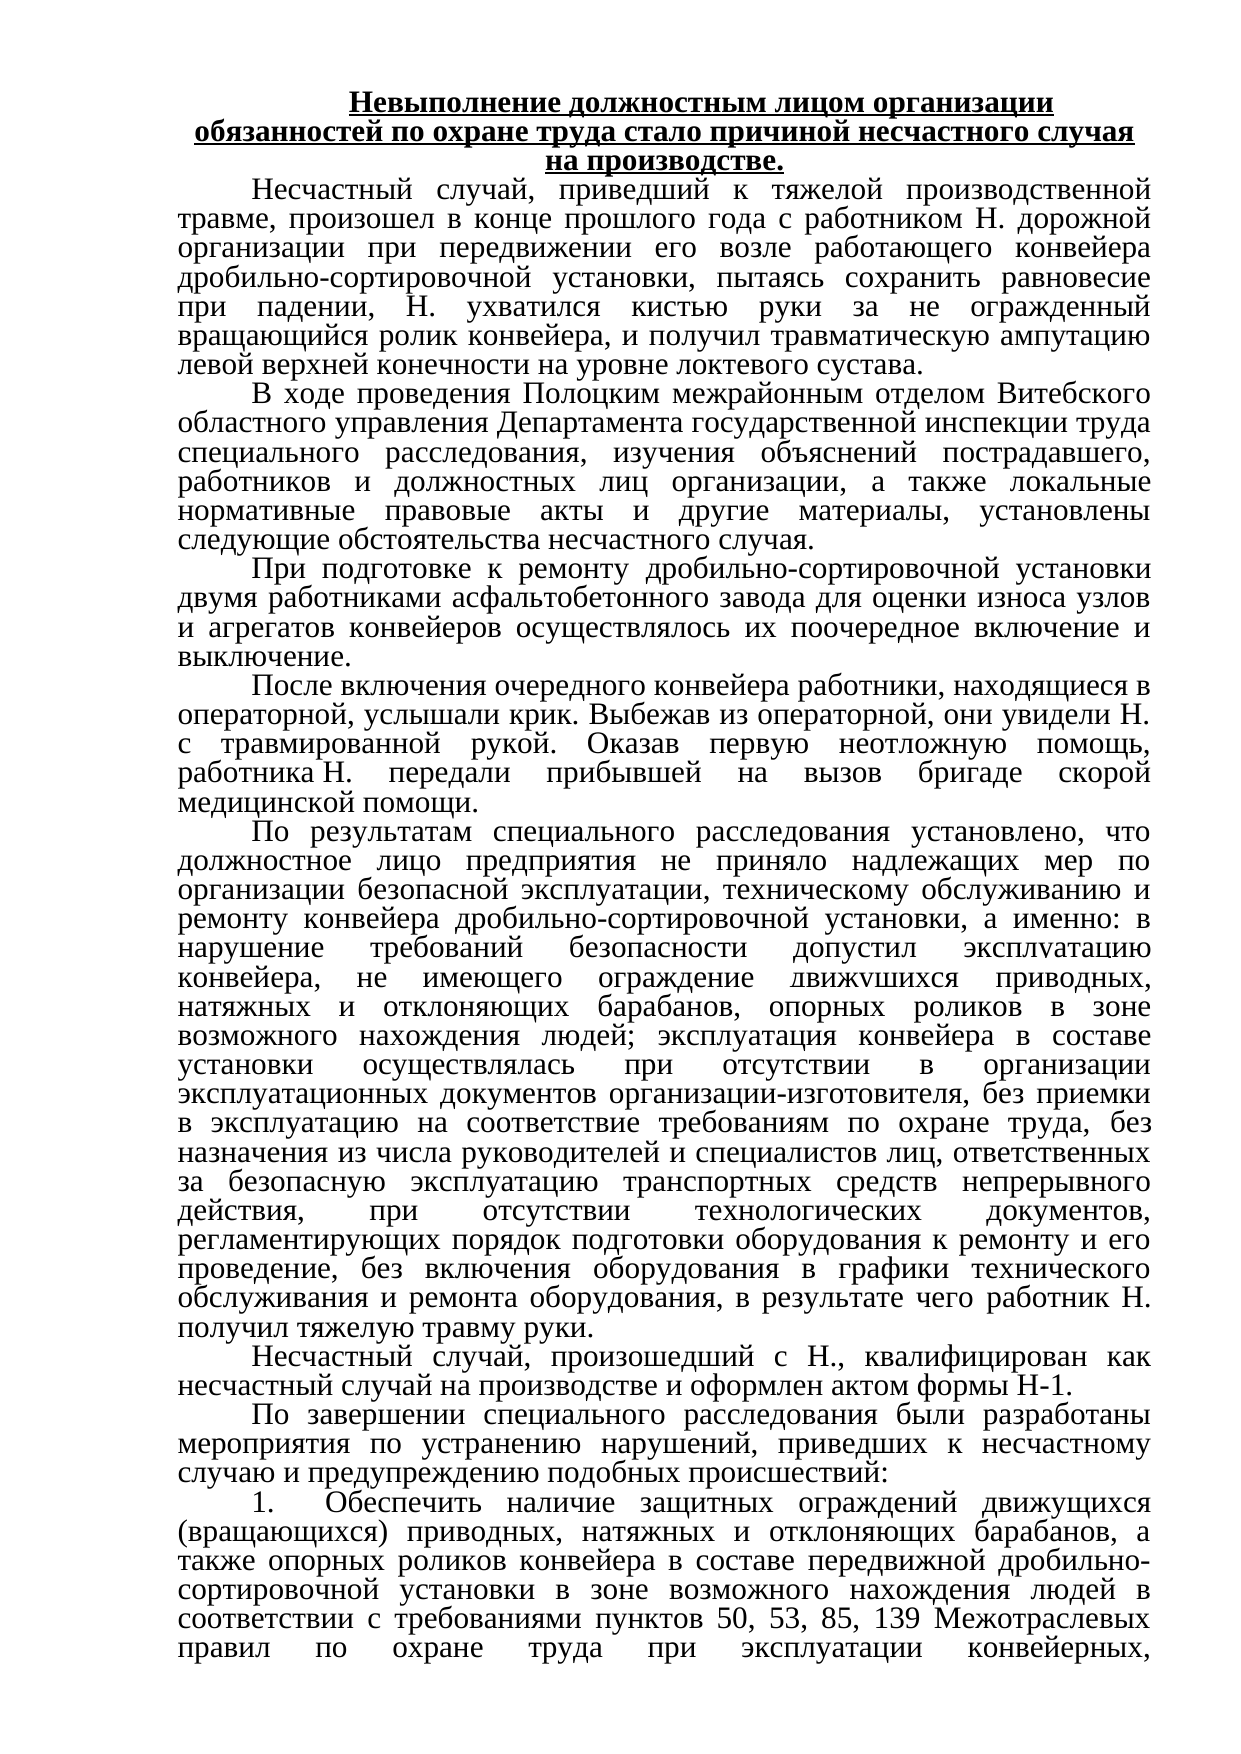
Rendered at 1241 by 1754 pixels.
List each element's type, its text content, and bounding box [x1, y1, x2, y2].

text В ходе проведения Полоцким межрайонным отделом Витебского областного управления Департамента государственной инспекции труда специального расследования, изучения объяснений пострадавшего, работников и должностных лиц организации, а также локальные нормативные правовые акты и другие материалы, установлены следующие обстоятельства несчастного случая. [177, 380, 1152, 555]
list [177, 1489, 1152, 1664]
text Несчастный случай, приведший к тяжелой производственной травме, произошел в конце прошлого года с работником Н. дорожной организации при передвижении его возле работающего конвейера дробильно-сортировочной установки, пытаясь сохранить равновесие при падении, Н. ухватился кистью руки за не огражденный вращающийся ролик конвейера, и получил травматическую ампутацию левой верхней конечности на уровне локтевого сустава. [177, 176, 1152, 380]
text Несчастный случай, произошедший с Н., квалифицирован как несчастный случай на производстве и оформлен актом формы Н-1. [177, 1343, 1152, 1401]
text После включения очередного конвейера работники, находящиеся в операторной, услышали крик. Выбежав из операторной, они увидели Н. с травмированной рукой. Оказав первую неотложную помощь, работника Н. передали прибывшей на вызов бригаде скорой медицинской помощи. [177, 672, 1152, 818]
text Невыполнение должностным лицом организации обязанностей по охране труда стало причиной несчастного случая на производстве. [177, 89, 1152, 176]
text По завершении специального расследования были разработаны мероприятия по устранению нарушений, приведших к несчастному случаю и предупреждению подобных происшествий: [177, 1401, 1152, 1489]
text По результатам специального расследования установлено, что должностное лицо предприятия не приняло надлежащих мер по организации безопасной эксплуатации, техническому обслуживанию и ремонту конвейера дробильно-сортировочной установки, а именно: в нарушение требований безопасности допустил эксплуатацию конвейера, не имеющего ограждение движущихся приводных, натяжных и отклоняющих барабанов, опорных роликов в зоне возможного нахождения людей; эксплуатация конвейера в составе установки осуществлялась при отсутствии в организации эксплуатационных документов организации-изготовителя, без приемки в эксплуатацию на соответствие требованиям по охране труда, без назначения из числа руководителей и специалистов лиц, ответственных за безопасную эксплуатацию транспортных средств непрерывного действия, при отсутствии технологических документов, регламентирующих порядок подготовки оборудования к ремонту и его проведение, без включения оборудования в графики технического обслуживания и ремонта оборудования, в результате чего работник Н. получил тяжелую травму руки. [177, 818, 1152, 1343]
text При подготовке к ремонту дробильно-сортировочной установки двумя работниками асфальтобетонного завода для оценки износа узлов и агрегатов конвейеров осуществлялось их поочередное включение и выключение. [177, 555, 1152, 672]
